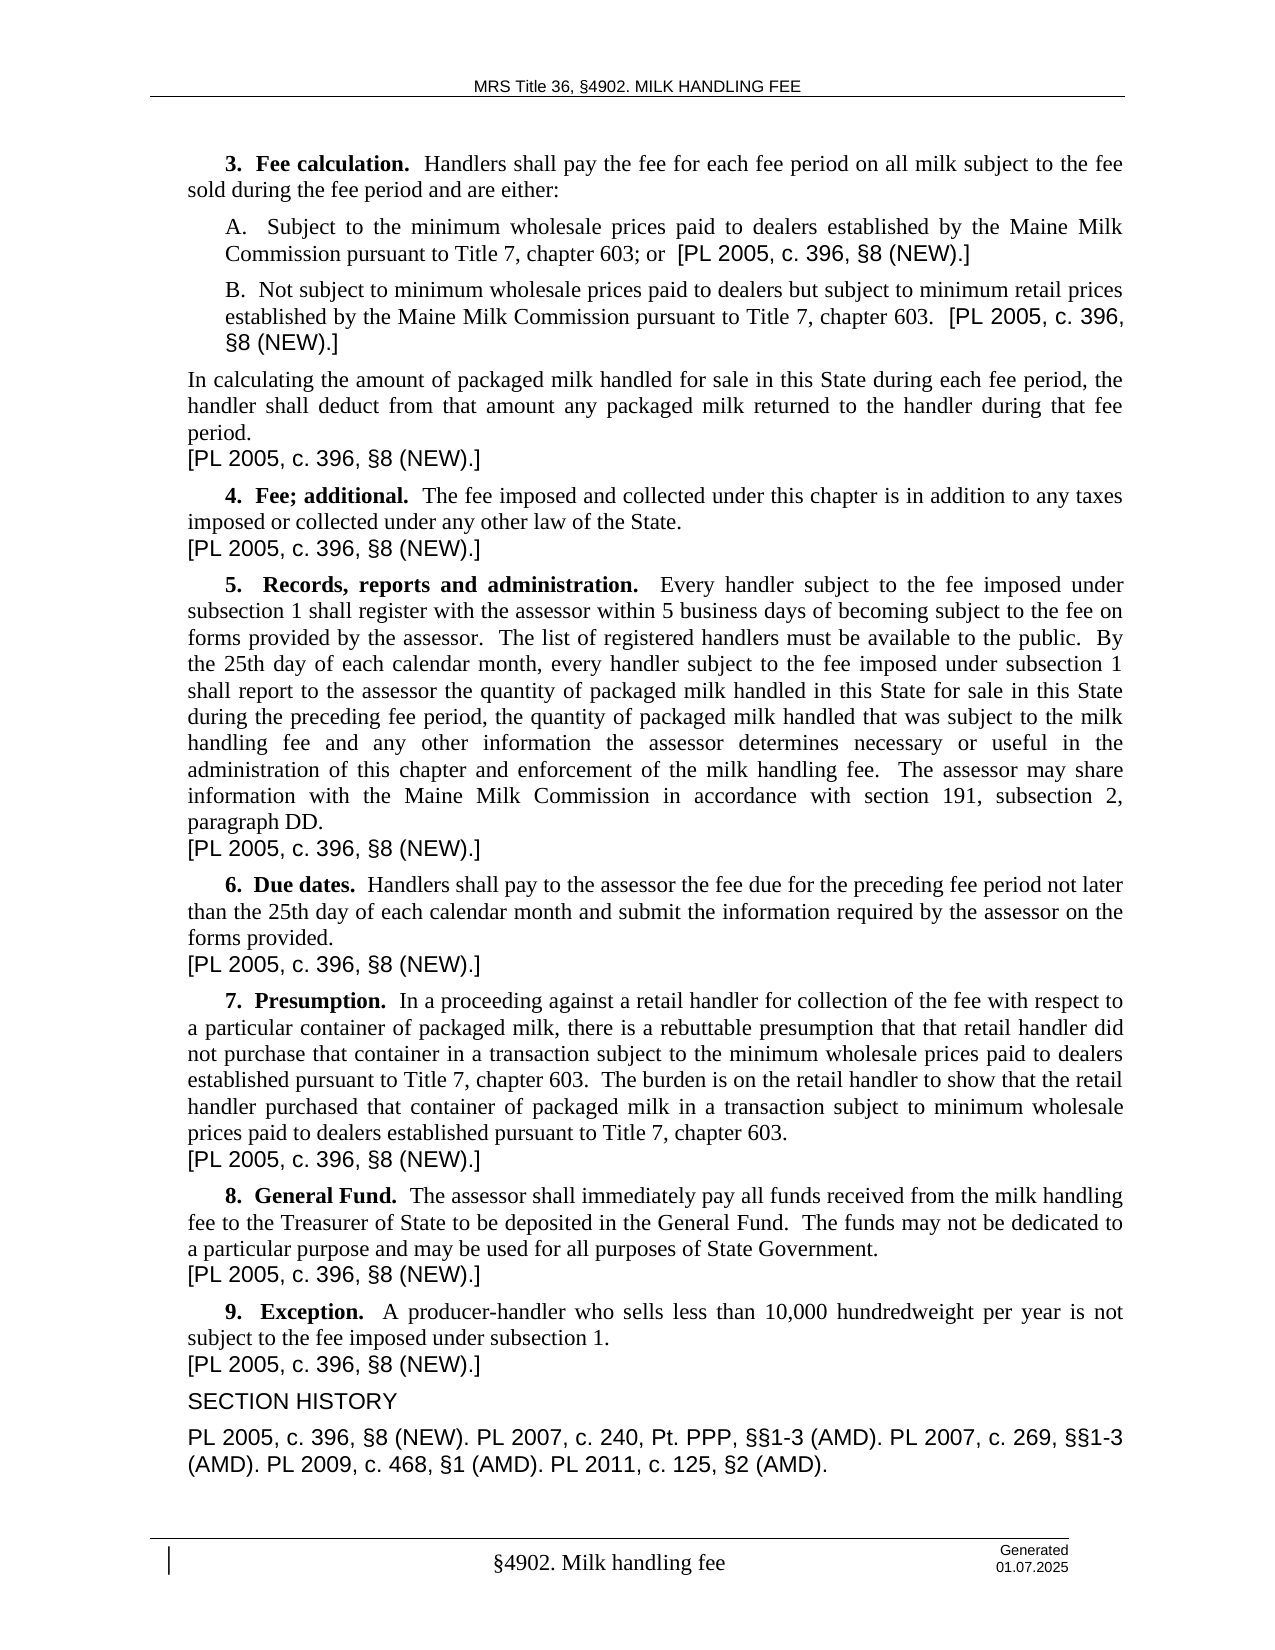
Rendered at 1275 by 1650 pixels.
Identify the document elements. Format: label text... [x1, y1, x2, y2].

text [PL 2005, c. 396, §8 (NEW).] [187, 1146, 1125, 1172]
text 9. Exception. A producer-handler who sells less than 10,000 hundredweight per year is not subject to the fee imposed under subsection 1. [187, 1298, 1125, 1351]
text 6. Due dates. Handlers shall pay to the assessor the fee due for the preceding fee period not later than the 25th day of each calendar month and submit the information required by the assessor on the forms provided. [187, 872, 1125, 951]
text 3. Fee calculation. Handlers shall pay the fee for each fee period on all milk subject to the fee sold during the fee period and are either: [187, 150, 1125, 203]
text 7. Presumption. In a proceeding against a retail handler for collection of the fee with respect to a particular container of packaged milk, there is a rebuttable presumption that that retail handler did not purchase that container in a transaction subject to the minimum wholesale prices paid to dealers established pursuant to Title 7, chapter 603. The burden is on the retail handler to show that the retail handler purchased that container of packaged milk in a transaction subject to minimum wholesale prices paid to dealers established pursuant to Title 7, chapter 603. [187, 987, 1125, 1146]
text PL 2005, c. 396, §8 (NEW). PL 2007, c. 240, Pt. PPP, §§1-3 (AMD). PL 2007, c. 269, §§1-3 (AMD). PL 2009, c. 468, §1 (AMD). PL 2011, c. 125, §2 (AMD). [187, 1424, 1125, 1477]
text [PL 2005, c. 396, §8 (NEW).] [187, 1261, 1125, 1288]
text [PL 2005, c. 396, §8 (NEW).] [187, 534, 1125, 561]
text [PL 2005, c. 396, §8 (NEW).] [187, 445, 1125, 471]
text [PL 2005, c. 396, §8 (NEW).] [187, 951, 1125, 977]
text SECTION HISTORY [187, 1388, 1125, 1414]
text [PL 2005, c. 396, §8 (NEW).] [187, 835, 1125, 861]
text A. Subject to the minimum wholesale prices paid to dealers established by the Maine Milk Commission pursuant to Title 7, chapter 603; or [PL 2005, c. 396, §8 (NEW).] [225, 213, 1125, 266]
text 5. Records, reports and administration. Every handler subject to the fee imposed under subsection 1 shall register with the assessor within 5 business days of becoming subject to the fee on forms provided by the assessor. The list of registered handlers must be available to the public. By the 25th day of each calendar month, every handler subject to the fee imposed under subsection 1 shall report to the assessor the quantity of packaged milk handled in this State for sale in this State during the preceding fee period, the quantity of packaged milk handled that was subject to the milk handling fee and any other information the assessor determines necessary or useful in the administration of this chapter and enforcement of the milk handling fee. The assessor may share information with the Maine Milk Commission in accordance with section 191, subsection 2, paragraph DD. [187, 571, 1125, 835]
text [PL 2005, c. 396, §8 (NEW).] [187, 1351, 1125, 1377]
text 8. General Fund. The assessor shall immediately pay all funds received from the milk handling fee to the Treasurer of State to be deposited in the General Fund. The funds may not be dedicated to a particular purpose and may be used for all purposes of State Government. [187, 1182, 1125, 1261]
text In calculating the amount of packaged milk handled for sale in this State during each fee period, the handler shall deduct from that amount any packaged milk returned to the handler during that fee period. [187, 366, 1125, 445]
text B. Not subject to minimum wholesale prices paid to dealers but subject to minimum retail prices established by the Maine Milk Commission pursuant to Title 7, chapter 603. [PL 2005, c. 396, §8 (NEW).] [225, 276, 1125, 356]
text 4. Fee; additional. The fee imposed and collected under this chapter is in addition to any taxes imposed or collected under any other law of the State. [187, 482, 1125, 534]
